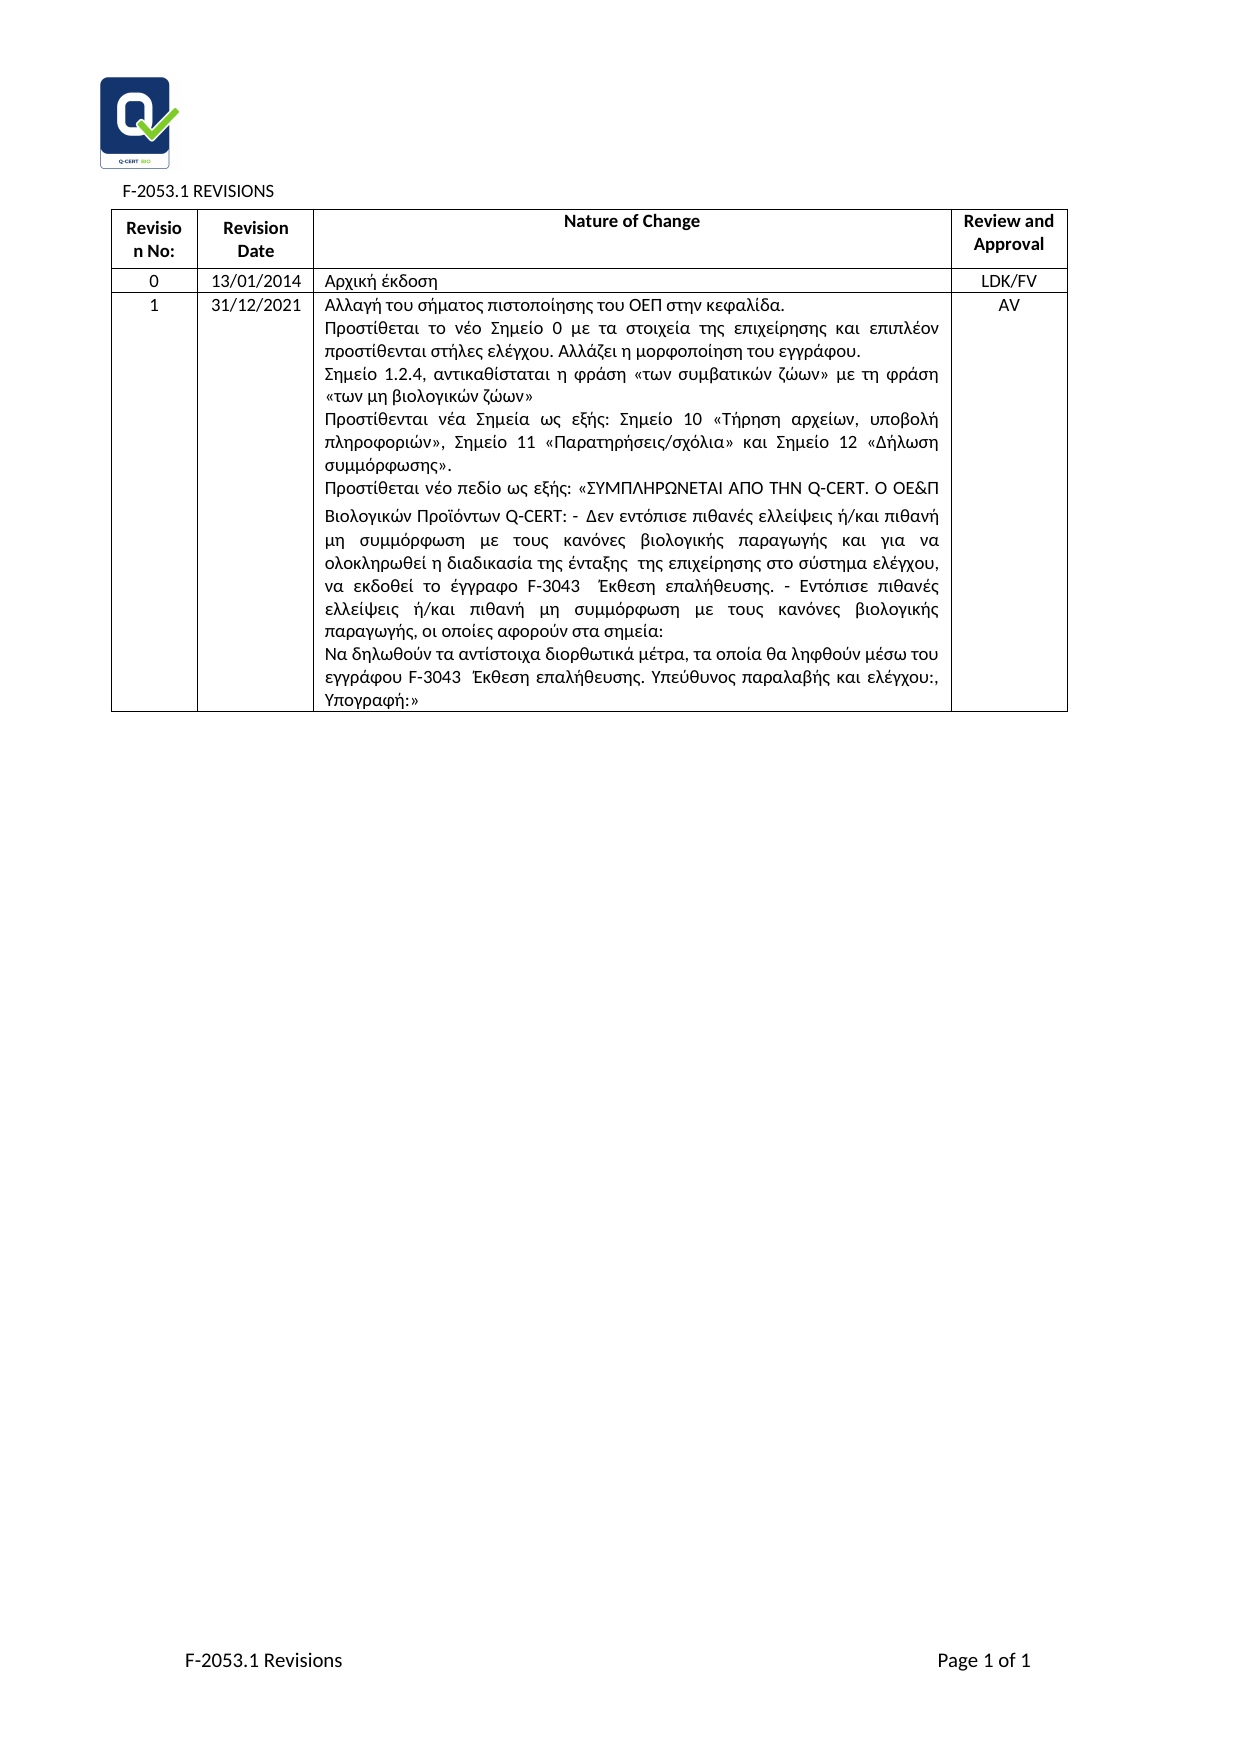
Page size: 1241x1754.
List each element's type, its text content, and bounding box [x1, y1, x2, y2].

table_cell Review and Approval [952, 210, 1067, 268]
table_cell Nature of Change [314, 210, 951, 268]
table_header F-2053.1 REVISIONS [111, 172, 1067, 208]
picture [96, 73, 183, 173]
table_cell Αλλαγή του σήματος πιστοποίησης του ΟΕΠ στην κεφαλίδα. Προστίθεται το νέο Σημείο 0 με τα στοιχεία της επιχείρησης και επιπλέον προστίθενται στήλες ελέγχου. Αλλάζει η μορφοποίηση του εγγράφου. Σημείο 1.2.4, αντικαθίσταται η φράση «των συμβατικών ζώων» με τη φράση «των μη βιολογικών ζώων» Προστίθενται νέα Σημεία ως εξής: Σημείο 10 «Τήρηση αρχείων, υποβολή πληροφοριών», Σημείο 11 «Παρατηρήσεις/σχόλια» και Σημείο 12 «Δήλωση συμμόρφωσης». Προστίθεται νέο πεδίο ως εξής: «ΣΥΜΠΛΗΡΩΝΕΤΑΙ ΑΠΟ ΤΗΝ Q-CERT. Ο ΟΕ&Π Βιολογικών Προϊόντων Q-CERT: - Δεν εντόπισε πιθανές ελλείψεις ή/και πιθανή μη συμμόρφωση με τους κανόνες βιολογικής παραγωγής και για να ολοκληρωθεί η διαδικασία της ένταξης της επιχείρησης στο σύστημα ελέγχου, να εκδοθεί το έγγραφο F-3043 Έκθεση επαλήθευσης. - Εντόπισε πιθανές ελλείψεις ή/και πιθανή μη συμμόρφωση με τους κανόνες βιολογικής παραγωγής, οι οποίες αφορούν στα σημεία: Να δηλωθούν τα αντίστοιχα διορθωτικά μέτρα, τα οποία θα ληφθούν μέσω του εγγράφου F-3043 Έκθεση επαλήθευσης. Υπεύθυνος παραλαβής και ελέγχου:, Υπογραφή:» [314, 293, 951, 711]
table_cell 31/12/2021 [198, 293, 313, 711]
table_cell 1 [112, 293, 197, 711]
table_cell LDK/FV [952, 269, 1067, 292]
table_cell AV [952, 293, 1067, 711]
table_cell 0 [112, 269, 197, 292]
table_cell Revision Date [198, 210, 313, 268]
table_cell Αρχική έκδοση [314, 269, 951, 292]
table_cell Revision No: [112, 210, 197, 268]
table_cell 13/01/2014 [198, 269, 313, 292]
